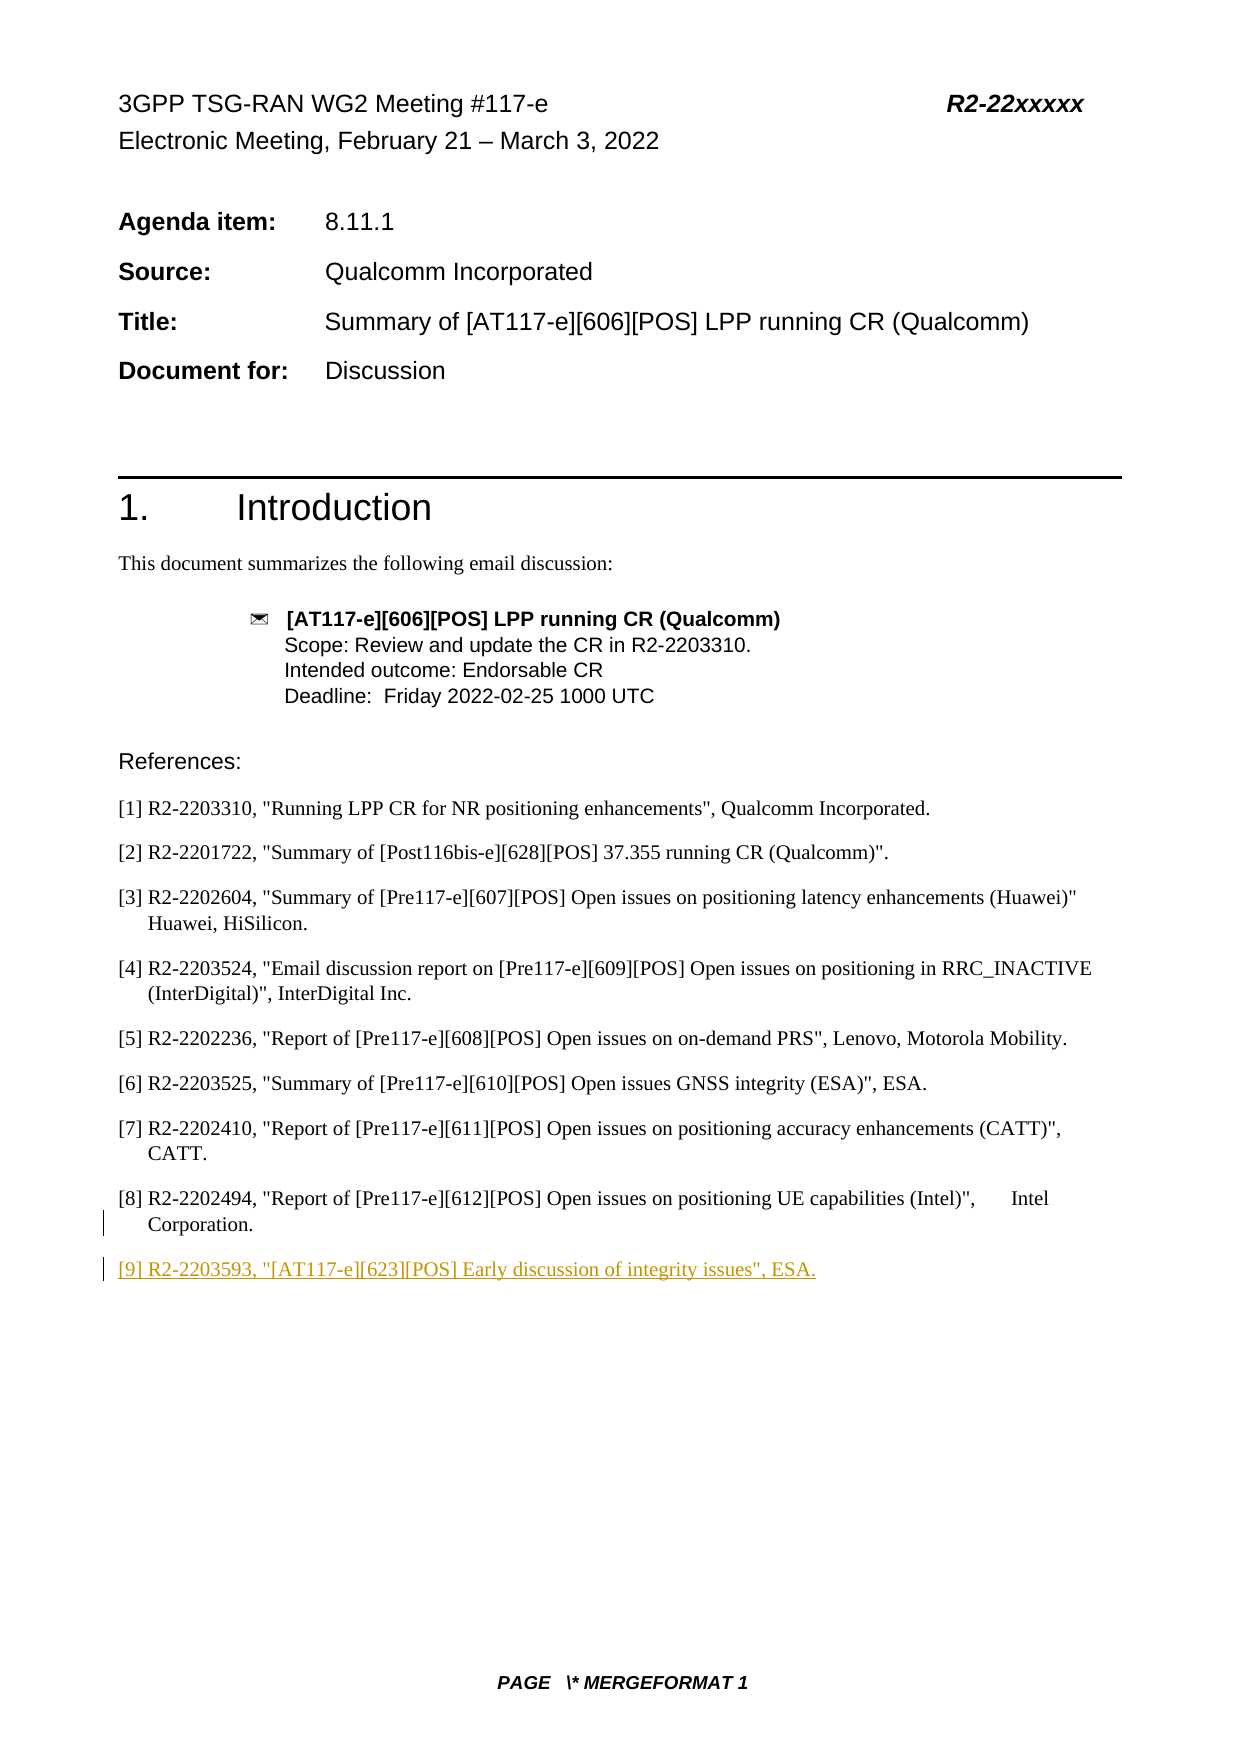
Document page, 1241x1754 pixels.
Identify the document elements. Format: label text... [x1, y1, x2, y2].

text [3] R2-2202604, "Summary of [Pre117-e][607][POS] Open issues on positioning latency enhancements (Huawei)" Huawei, HiSilicon. [118, 885, 1122, 935]
subtitle 1. Introduction [118, 479, 1122, 528]
text [5] R2-2202236, "Report of [Pre117-e][608][POS] Open issues on on-demand PRS", Lenovo, Motorola Mobility. [118, 1026, 1122, 1050]
text 3GPP TSG-RAN WG2 Meeting #117-e R2-22xxxxx [118, 89, 1122, 117]
text [AT117-e][606][POS] LPP running CR (Qualcomm) [249, 606, 1122, 631]
subtitle References: [118, 748, 1122, 774]
text [2] R2-2201722, "Summary of [Post116bis-e][628][POS] 37.355 running CR (Qualcomm)". [118, 840, 1122, 864]
text [7] R2-2202410, "Report of [Pre117-e][611][POS] Open issues on positioning accuracy enhancements (CATT)", CATT. [118, 1115, 1122, 1165]
text This document summarizes the following email discussion: [118, 550, 1122, 574]
text [1] R2-2203310, "Running LPP CR for NR positioning enhancements", Qualcomm Incorporated. [118, 795, 1122, 819]
text Title: Summary of [AT117-e][606][POS] LPP running CR (Qualcomm) [118, 307, 1122, 335]
text Document for: Discussion [118, 356, 1122, 385]
text Scope: Review and update the CR in R2-2203310. [249, 632, 1122, 656]
text Intended outcome: Endorsable CR [249, 658, 1122, 682]
text Agenda item: 8.11.1 [118, 207, 1122, 236]
text [4] R2-2203524, "Email discussion report on [Pre117-e][609][POS] Open issues on positioning in RRC_INACTIVE (InterDigital)", InterDigital Inc. [118, 955, 1122, 1005]
text Deadline: Friday 2022-02-25 1000 UTC [249, 684, 1122, 708]
text [8] R2-2202494, "Report of [Pre117-e][612][POS] Open issues on positioning UE capabilities (Intel)", Intel Corporation. [118, 1186, 1122, 1236]
text Source: Qualcomm Incorporated [118, 257, 1122, 286]
text [6] R2-2203525, "Summary of [Pre117-e][610][POS] Open issues GNSS integrity (ESA)", ESA. [118, 1071, 1122, 1095]
text Electronic Meeting, February 21 – March 3, 2022 [118, 126, 1122, 155]
